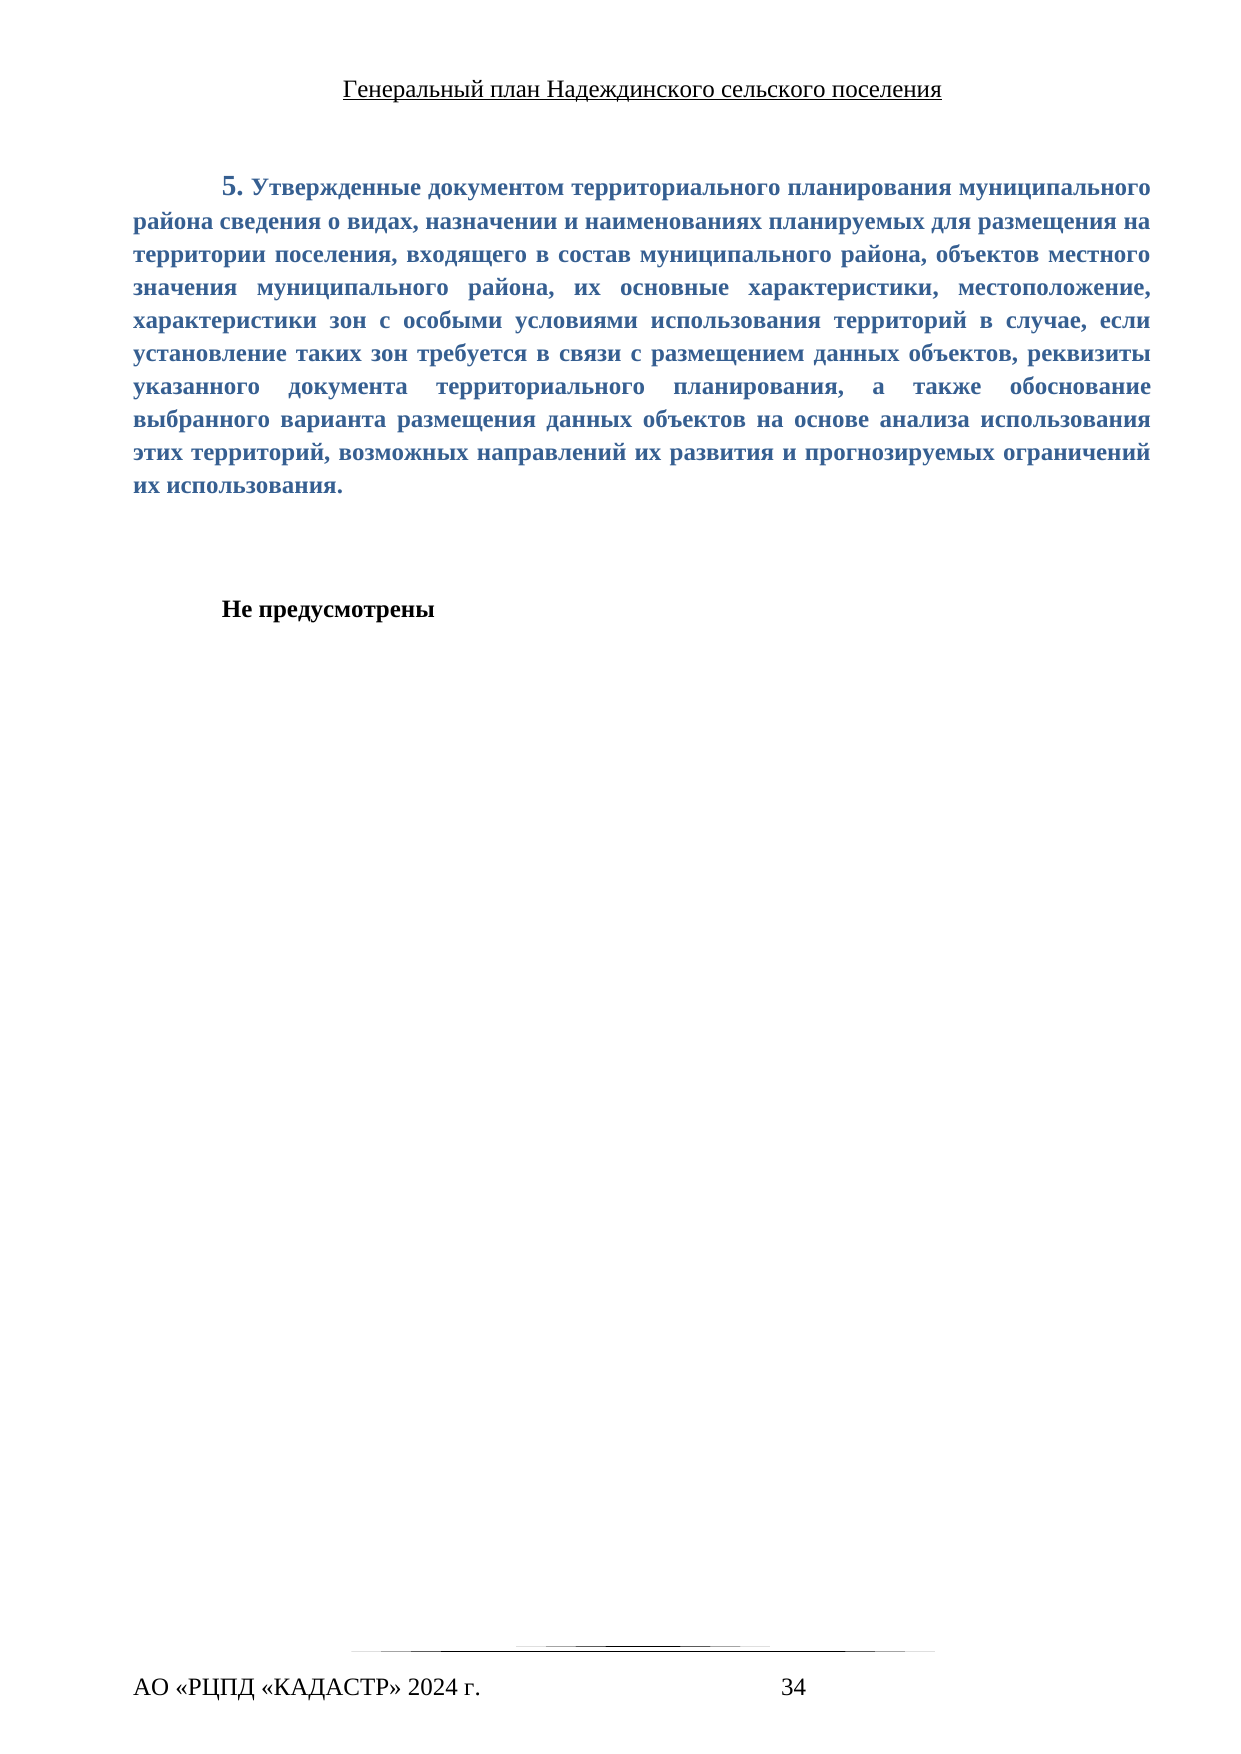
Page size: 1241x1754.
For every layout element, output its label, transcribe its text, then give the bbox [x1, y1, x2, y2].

text Не предусмотрены [133, 594, 1152, 623]
subtitle 5. Утвержденные документом территориального планирования муниципального района сведения о видах, назначении и наименованиях планируемых для размещения на территории поселения, входящего в состав муниципального района, объектов местного значения муниципального района, их основные характеристики, местоположение, характеристики зон с особыми условиями использования территорий в случае, если установление таких зон требуется в связи с размещением данных объектов, реквизиты указанного документа территориального планирования, а также обоснование выбранного варианта размещения данных объектов на основе анализа использования этих территорий, возможных направлений их развития и прогнозируемых ограничений их использования. [133, 168, 1152, 499]
